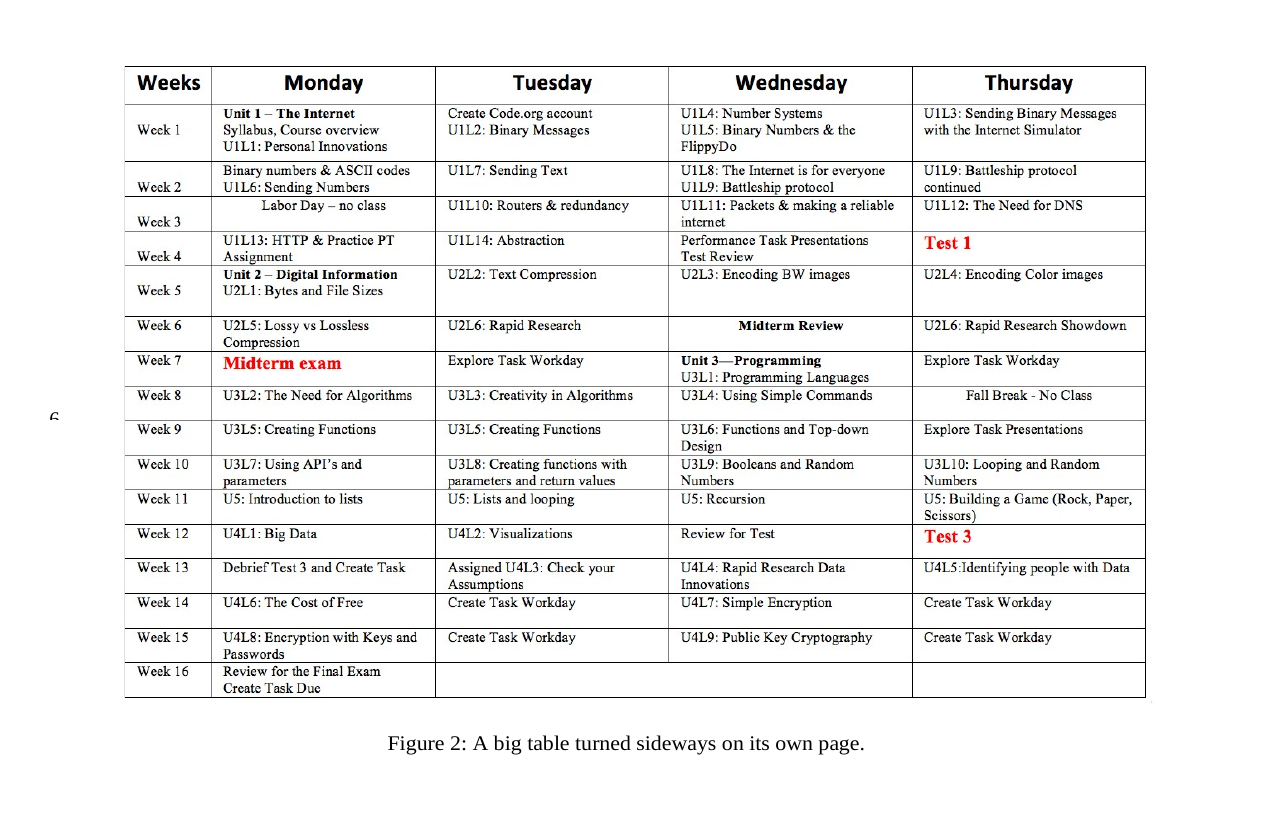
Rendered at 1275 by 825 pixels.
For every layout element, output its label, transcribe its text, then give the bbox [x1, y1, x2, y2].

text Figure 2: A big table turned sideways on its own page. [387, 731, 1169, 755]
picture [124, 66, 1154, 703]
